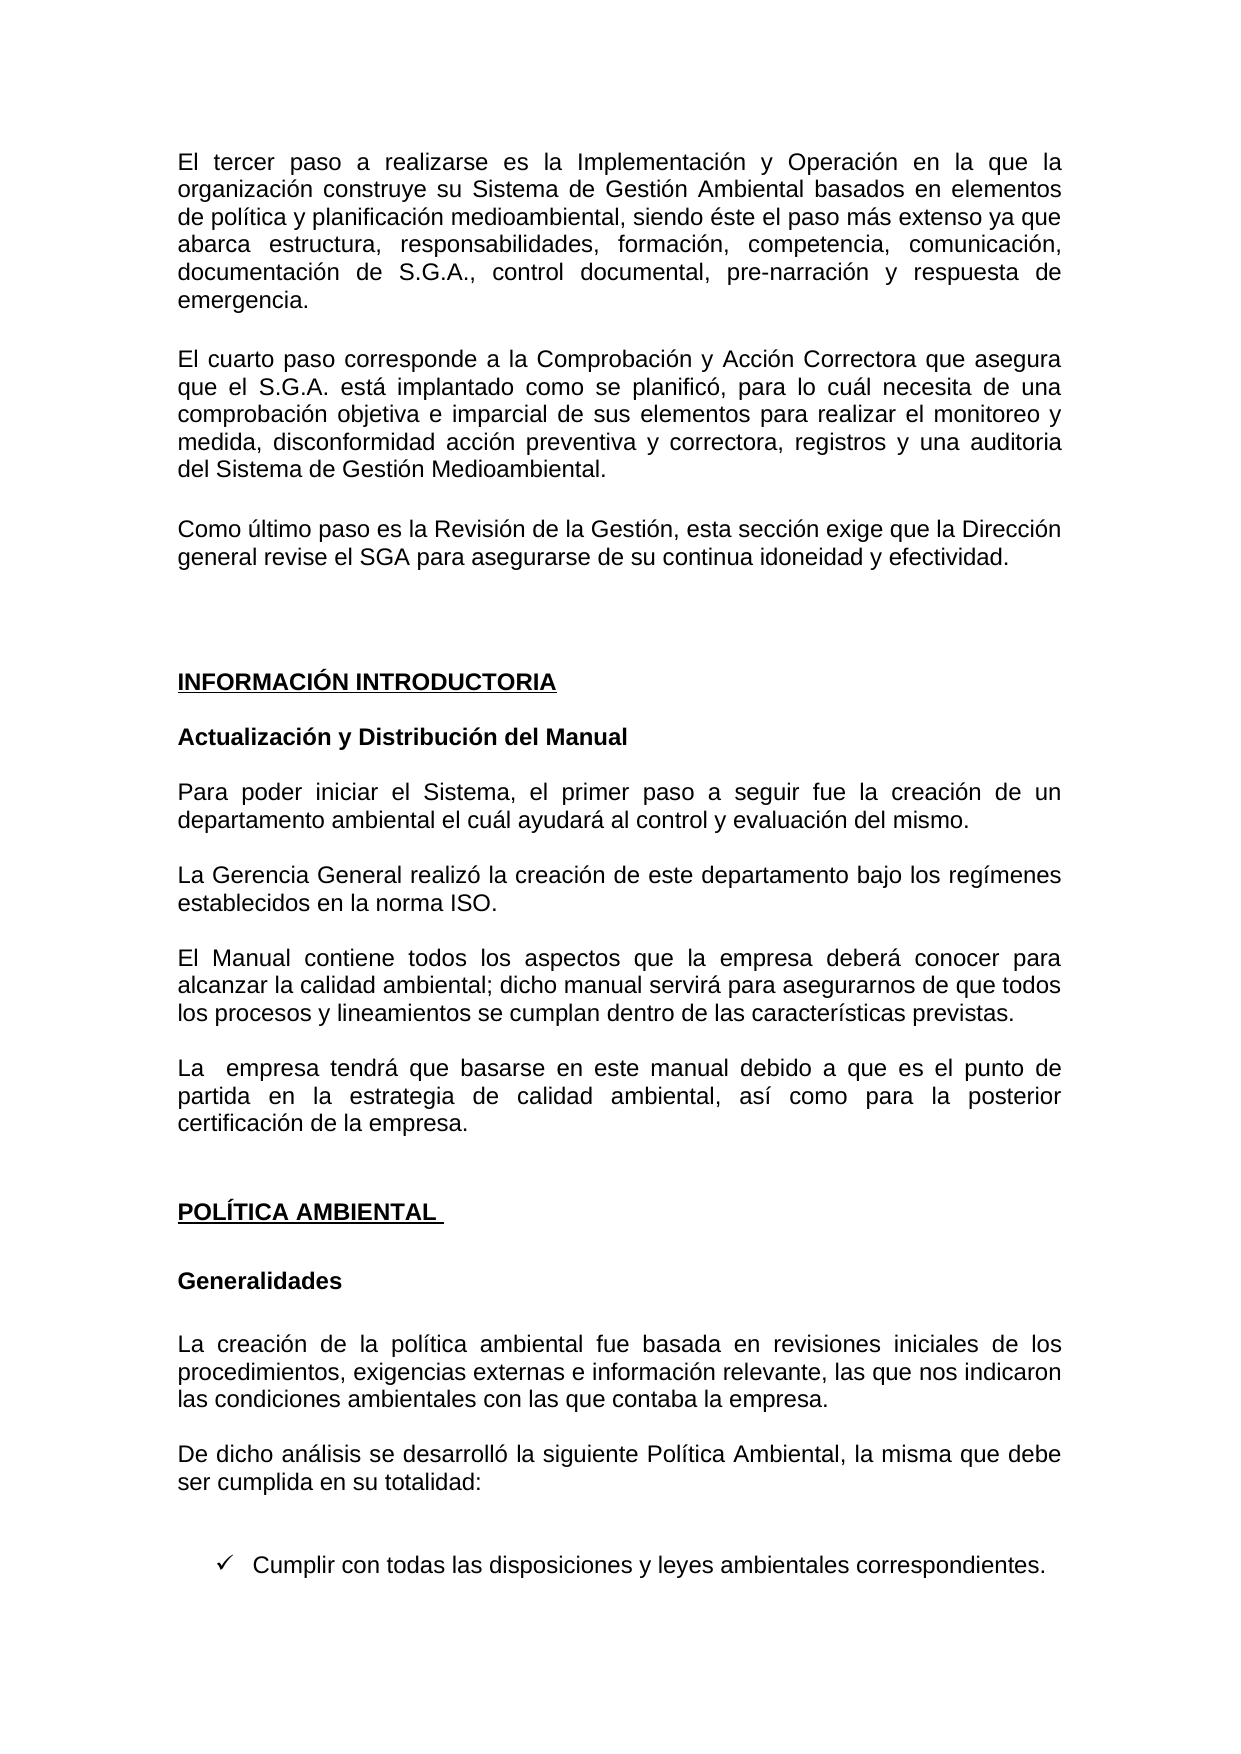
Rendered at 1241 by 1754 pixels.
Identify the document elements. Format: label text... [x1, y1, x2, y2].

text El tercer paso a realizarse es la Implementación y Operación en la que la organización construye su Sistema de Gestión Ambiental basados en elementos de política y planificación medioambiental, siendo éste el paso más extenso ya que abarca estructura, responsabilidades, formación, competencia, comunicación, documentación de S.G.A., control documental, pre-narración y respuesta de emergencia. [177, 148, 1063, 313]
list Cumplir con todas las disposiciones y leyes ambientales correspondientes. [215, 1551, 1063, 1578]
text El Manual contiene todos los aspectos que la empresa deberá conocer para alcanzar la calidad ambiental; dicho manual servirá para asegurarnos de que todos los procesos y lineamientos se cumplan dentro de las características previstas. [177, 944, 1063, 1026]
subtitle INFORMACIÓN INTRODUCTORIA [177, 668, 1063, 695]
text Para poder iniciar el Sistema, el primer paso a seguir fue la creación de un departamento ambiental el cuál ayudará al control y evaluación del mismo. [177, 778, 1063, 833]
text El cuarto paso corresponde a la Comprobación y Acción Correctora que asegura que el S.G.A. está implantado como se planificó, para lo cuál necesita de una comprobación objetiva e imparcial de sus elementos para realizar el monitoreo y medida, disconformidad acción preventiva y correctora, registros y una auditoria del Sistema de Gestión Medioambiental. [177, 345, 1063, 483]
subtitle Generalidades [177, 1267, 1063, 1295]
text De dicho análisis se desarrolló la siguiente Política Ambiental, la misma que debe ser cumplida en su totalidad: [177, 1440, 1063, 1495]
subtitle POLÍTICA AMBIENTAL [177, 1198, 1063, 1226]
text Actualización y Distribución del Manual [177, 723, 1063, 750]
text La Gerencia General realizó la creación de este departamento bajo los regímenes establecidos en la norma ISO. [177, 861, 1063, 916]
text La creación de la política ambiental fue basada en revisiones iniciales de los procedimientos, exigencias externas e información relevante, las que nos indicaron las condiciones ambientales con las que contaba la empresa. [177, 1330, 1063, 1413]
text La empresa tendrá que basarse en este manual debido a que es el punto de partida en la estrategia de calidad ambiental, así como para la posterior certificación de la empresa. [177, 1054, 1063, 1137]
text Como último paso es la Revisión de la Gestión, esta sección exige que la Dirección general revise el SGA para asegurarse de su continua idoneidad y efectividad. [177, 515, 1063, 570]
